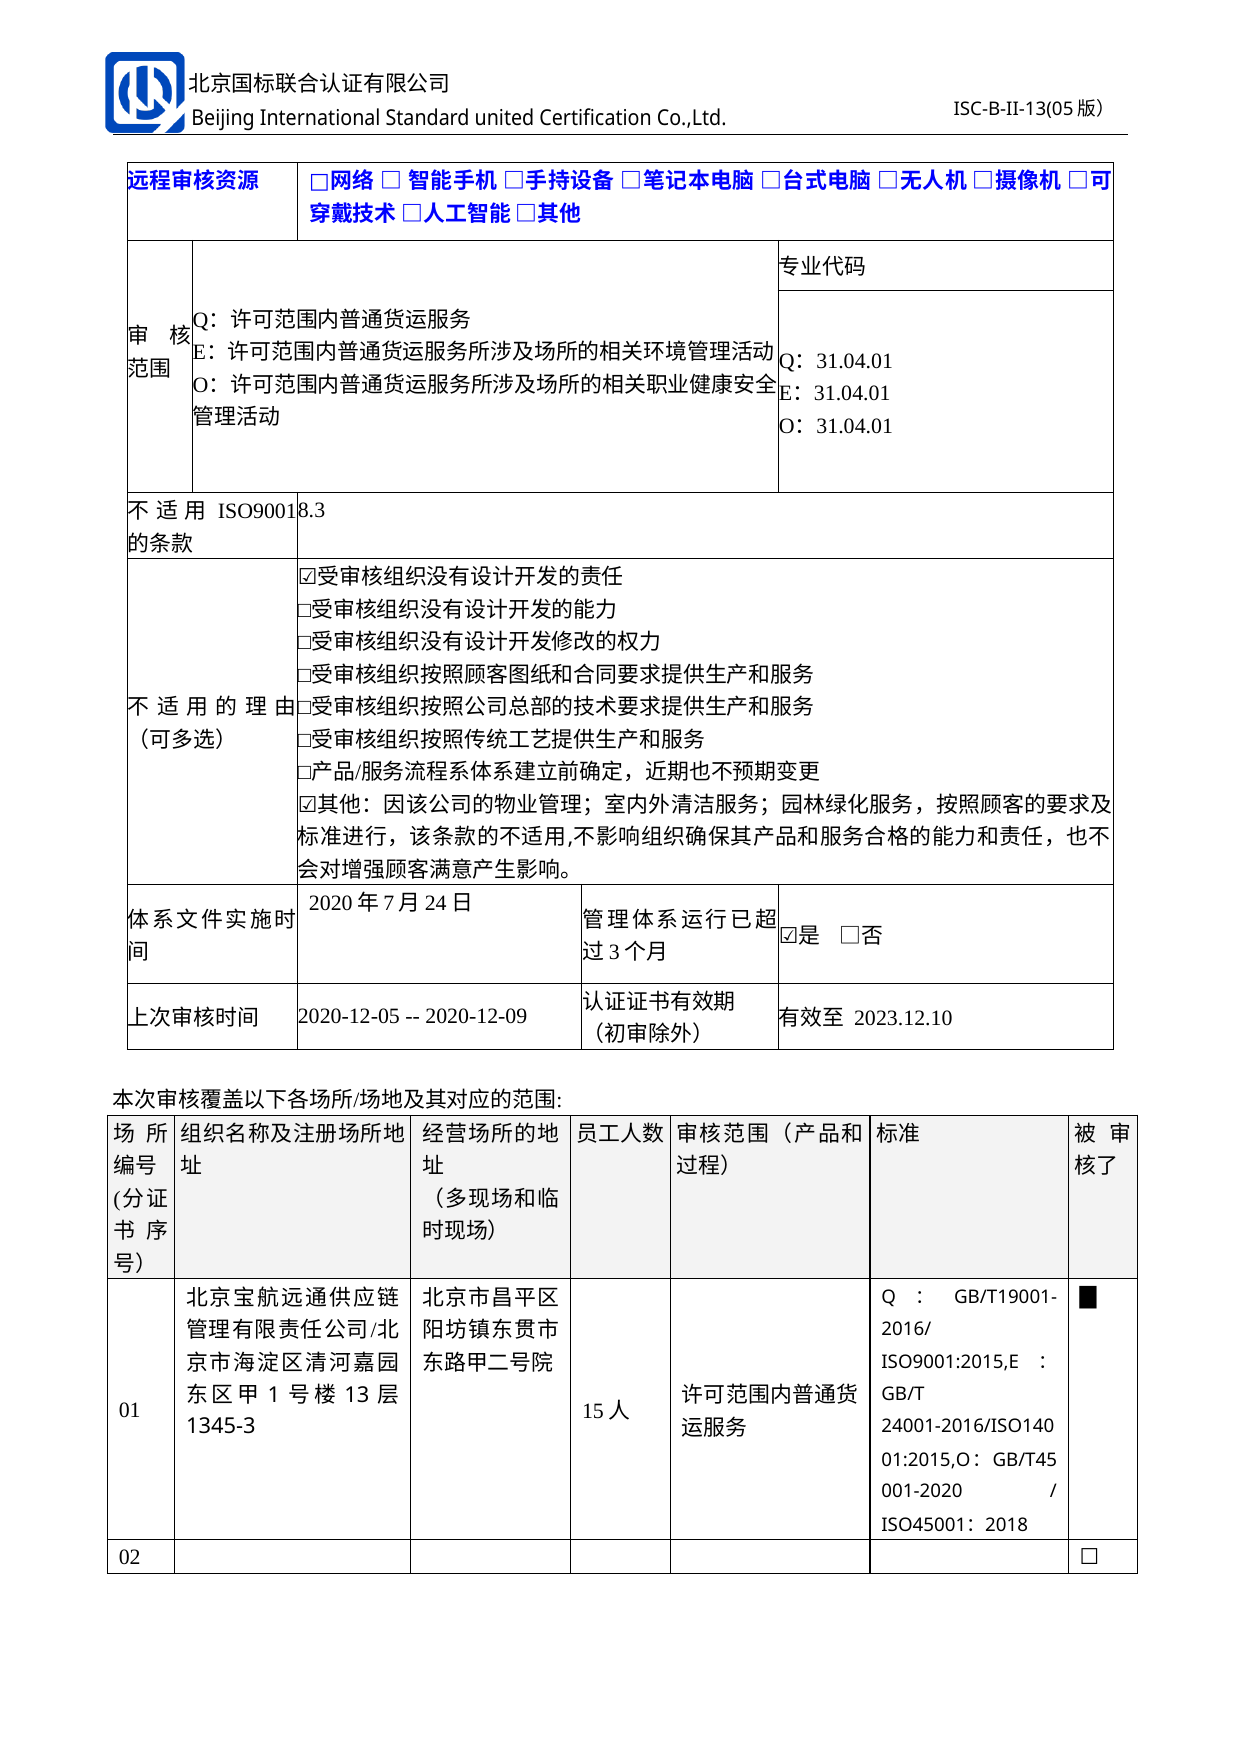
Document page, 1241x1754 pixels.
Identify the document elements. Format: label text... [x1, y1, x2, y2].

table_cell 认证证书有效期 （初审除外） [582, 984, 778, 1048]
table_cell 北京市昌平区阳坊镇东贯市东路甲二号院 [411, 1279, 570, 1539]
table_cell □网络 □ 智能手机 □手持设备 □笔记本电脑 □台式电脑 □无人机 □摄像机 □可穿戴技术 □人工智能 □其他 [298, 163, 1113, 240]
table_cell 15人 [571, 1279, 670, 1539]
table_cell 上次审核时间 [128, 984, 297, 1048]
table_cell 许可范围内普通货运服务 [671, 1279, 869, 1539]
table_cell 管理体系运行已超过3个月 [582, 885, 778, 982]
table_header 标准 [871, 1116, 1068, 1278]
picture [105, 52, 185, 133]
table_cell Q：31.04.01 E：31.04.01 O：31.04.01 [779, 291, 1113, 492]
table_cell 8.3 [298, 493, 1113, 558]
table_cell 2020-12-05 -- 2020-12-09 [298, 984, 581, 1048]
table_cell 北京宝航远通供应链管理有限责任公司/北京市海淀区清河嘉园东区甲1号楼13层1345-3 [175, 1279, 410, 1539]
table_header 被审核了 [1069, 1116, 1137, 1278]
table_cell ▇ [1069, 1279, 1137, 1539]
table_header 经营场所的地址 （多现场和临时现场） [411, 1116, 570, 1278]
table_cell 专业代码 [779, 241, 1113, 289]
table_header 组织名称及注册场所地址 [175, 1116, 410, 1278]
table_cell [571, 1540, 670, 1573]
table_cell ☐ [1069, 1540, 1137, 1573]
table_cell ☑受审核组织没有设计开发的责任 □受审核组织没有设计开发的能力 □受审核组织没有设计开发修改的权力 □受审核组织按照顾客图纸和合同要求提供生产和服务 □受审核组织按照公司总部的技术要求提供生产和服务 □受审核组织按照传统工艺提供生产和服务 □产品/服务流程系体系建立前确定，近期也不预期变更 ☑其他：因该公司的物业管理；室内外清洁服务；园林绿化服务，按照顾客的要求及标准进行，该条款的不适用,不影响组织确保其产品和服务合格的能力和责任，也不会对增强顾客满意产生影响。 [298, 559, 1113, 884]
table_cell 有效至 2023.12.10 [779, 984, 1113, 1048]
table_cell ☑是 □否 [779, 885, 1113, 982]
table_header 员工人数 [571, 1116, 670, 1278]
table_cell [871, 1540, 1068, 1573]
table_header 审核范围（产品和过程） [671, 1116, 869, 1278]
table_cell 体系文件实施时间 [128, 885, 297, 982]
text 本次审核覆盖以下各场所/场地及其对应的范围: [112, 1082, 1128, 1114]
table_cell [671, 1540, 869, 1573]
table_cell 审核范围 [128, 241, 192, 492]
table_header 场所编号 (分证书序号） [108, 1116, 174, 1278]
table_cell Q：GB/T19001-2016/ISO9001:2015,E：GB/T 24001-2016/ISO14001:2015,O：GB/T45001-2020 / ISO45001：2018 [871, 1279, 1068, 1539]
table_cell 02 [108, 1540, 174, 1573]
table_cell 远程审核资源 [128, 163, 297, 240]
table_cell 2020年7月24日 [298, 885, 581, 982]
table_cell 01 [108, 1279, 174, 1539]
table_cell [175, 1540, 410, 1573]
table_cell Q：许可范围内普通货运服务 E：许可范围内普通货运服务所涉及场所的相关环境管理活动 O：许可范围内普通货运服务所涉及场所的相关职业健康安全管理活动 [193, 241, 778, 492]
table_cell 不适用的理由（可多选） [128, 559, 297, 884]
table_cell 不适用ISO9001的条款 [128, 493, 297, 558]
table_cell [411, 1540, 570, 1573]
